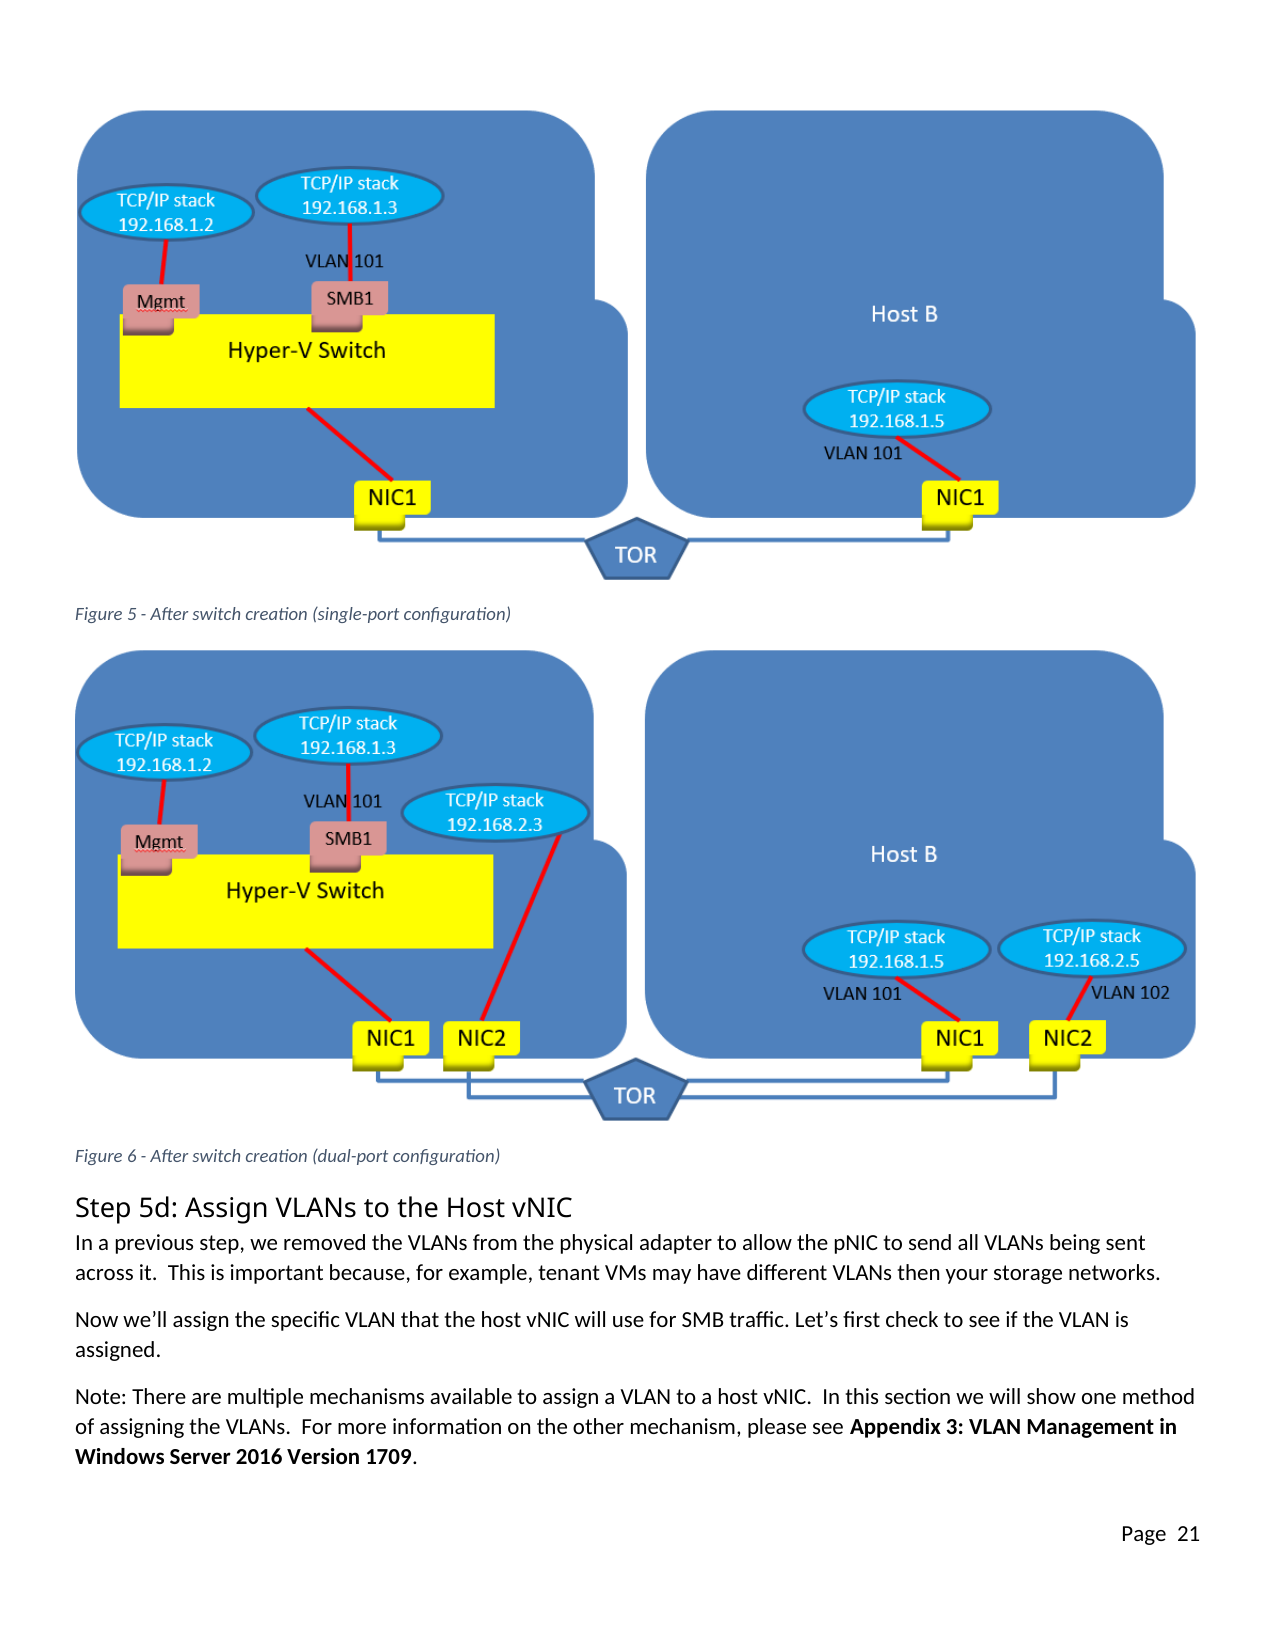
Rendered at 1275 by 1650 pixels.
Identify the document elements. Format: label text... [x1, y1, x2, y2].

text Note: There are multiple mechanisms available to assign a VLAN to a host vNIC. In this section we will show one method of assigning the VLANs. For more information on the other mechanism, please see Appendix 3: VLAN Management in Windows Server 2016 Version 1709. [75, 1382, 1200, 1471]
text Now we’ll assign the specific VLAN that the host vNIC will use for SMB traffic. Let’s first check to see if the VLAN is assigned. [75, 1305, 1200, 1363]
text In a previous step, we removed the VLANs from the physical adapter to allow the pNIC to send all VLANs being sent across it. This is important because, for example, tenant VMs may have different VLANs then your storage networks. [75, 1228, 1200, 1286]
picture [75, 103, 1200, 583]
subtitle Step 5d: Assign VLANs to the Host vNIC [75, 1188, 1200, 1225]
picture [75, 645, 1200, 1126]
